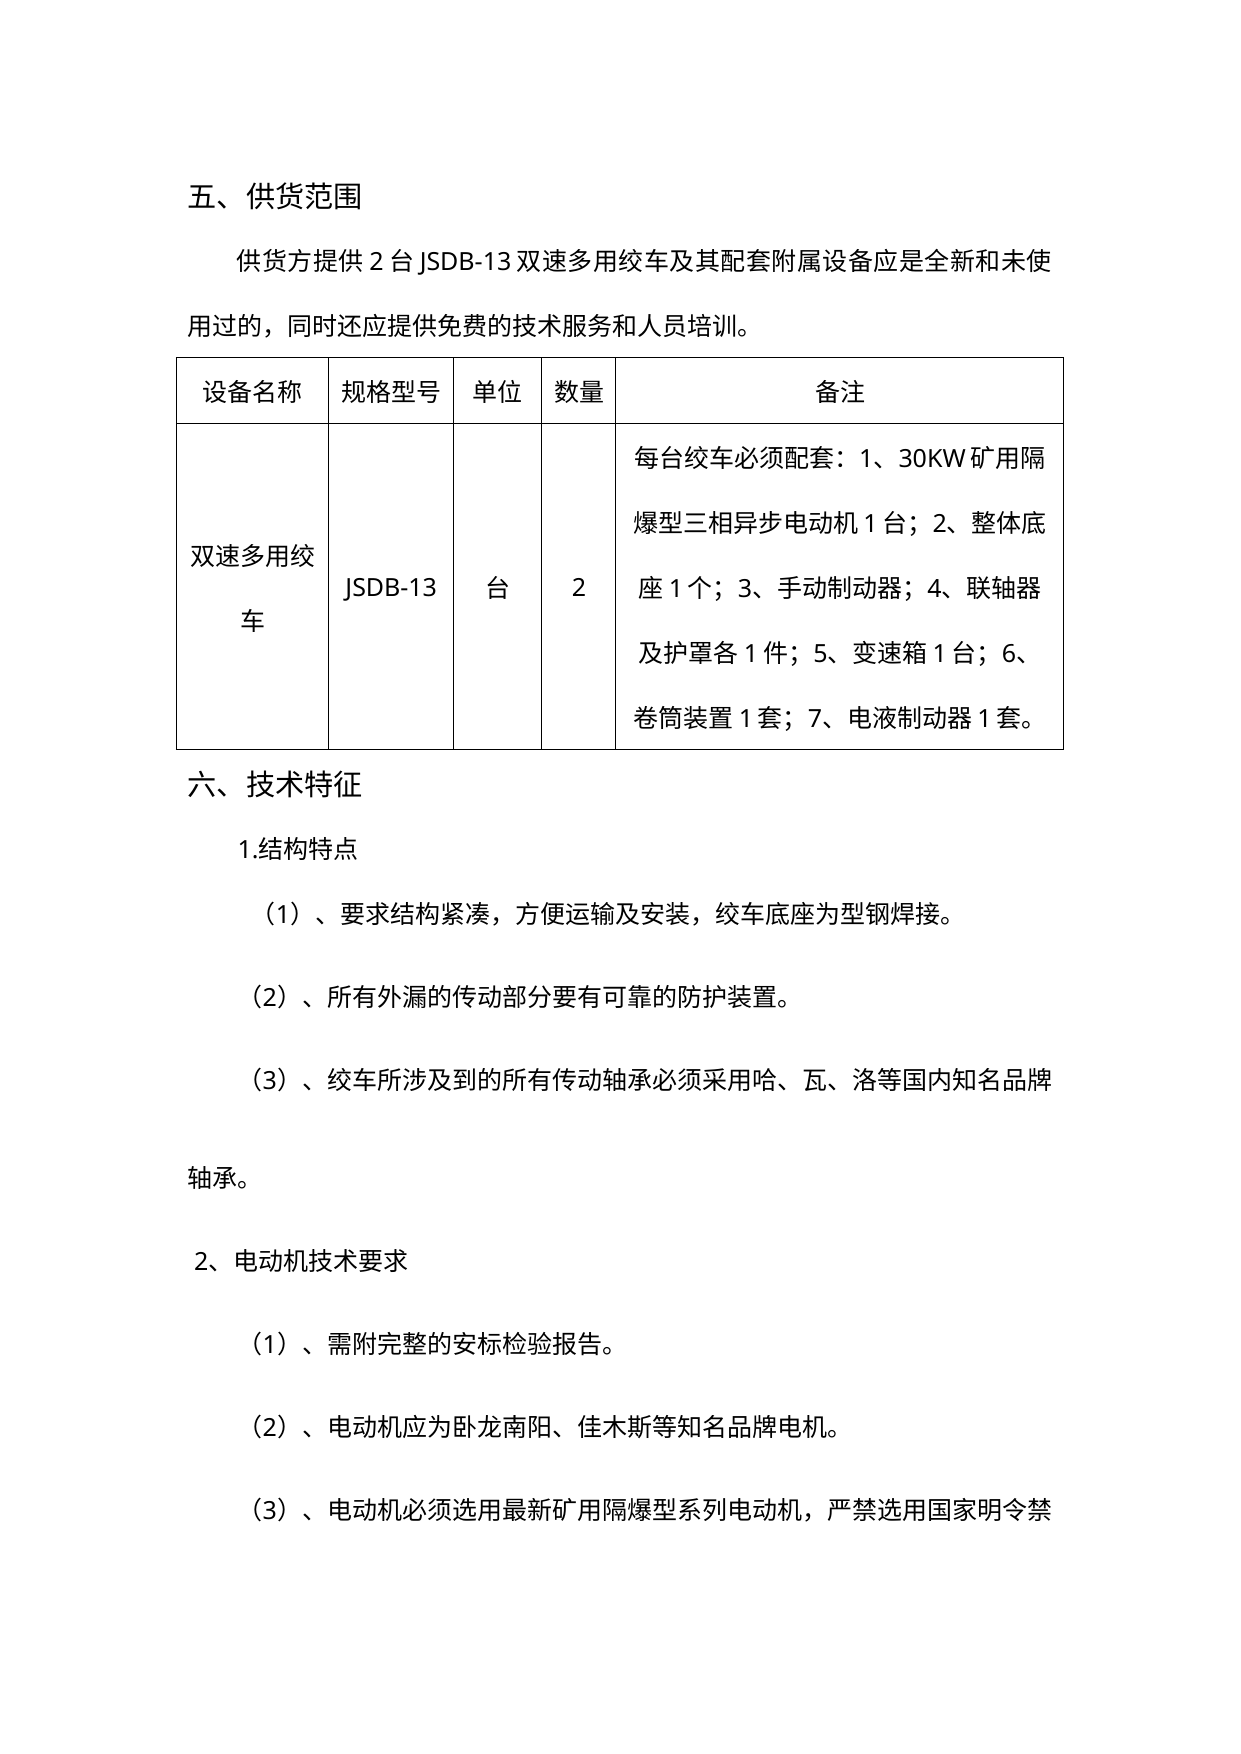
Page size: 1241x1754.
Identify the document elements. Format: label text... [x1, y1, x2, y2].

table_cell 双速多用绞车 [177, 424, 328, 749]
table_header 数量 [542, 358, 615, 423]
table_header 规格型号 [329, 358, 453, 423]
table_header 设备名称 [177, 358, 328, 423]
table_cell 每台绞车必须配套：1、30KW矿用隔爆型三相异步电动机1台；2、整体底座1个；3、手动制动器；4、联轴器及护罩各1件；5、变速箱1台；6、卷筒装置1套；7、电液制动器1套。 [616, 424, 1063, 749]
table_cell 2 [542, 424, 615, 749]
text 1.结构特点 [187, 815, 1053, 880]
text （1）、需附完整的安标检验报告。 [187, 1310, 1053, 1375]
table_cell JSDB-13 [329, 424, 453, 749]
text 供货方提供2台JSDB-13双速多用绞车及其配套附属设备应是全新和未使用过的，同时还应提供免费的技术服务和人员培训。 [187, 227, 1053, 357]
text （1）、要求结构紧凑，方便运输及安装，绞车底座为型钢焊接。 [187, 880, 1053, 945]
table_header 备注 [616, 358, 1063, 423]
text （2）、电动机应为卧龙南阳、佳木斯等知名品牌电机。 [187, 1393, 1053, 1458]
text 五、供货范围 [187, 162, 1053, 227]
table_header 单位 [454, 358, 541, 423]
text 2、电动机技术要求 [187, 1227, 1053, 1292]
text （2）、所有外漏的传动部分要有可靠的防护装置。 [187, 963, 1053, 1028]
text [187, 1476, 1053, 1541]
text 六、技术特征 [187, 750, 1053, 815]
text （3）、绞车所涉及到的所有传动轴承必须采用哈、瓦、洛等国内知名品牌轴承。 [187, 1046, 1053, 1209]
table_cell 台 [454, 424, 541, 749]
